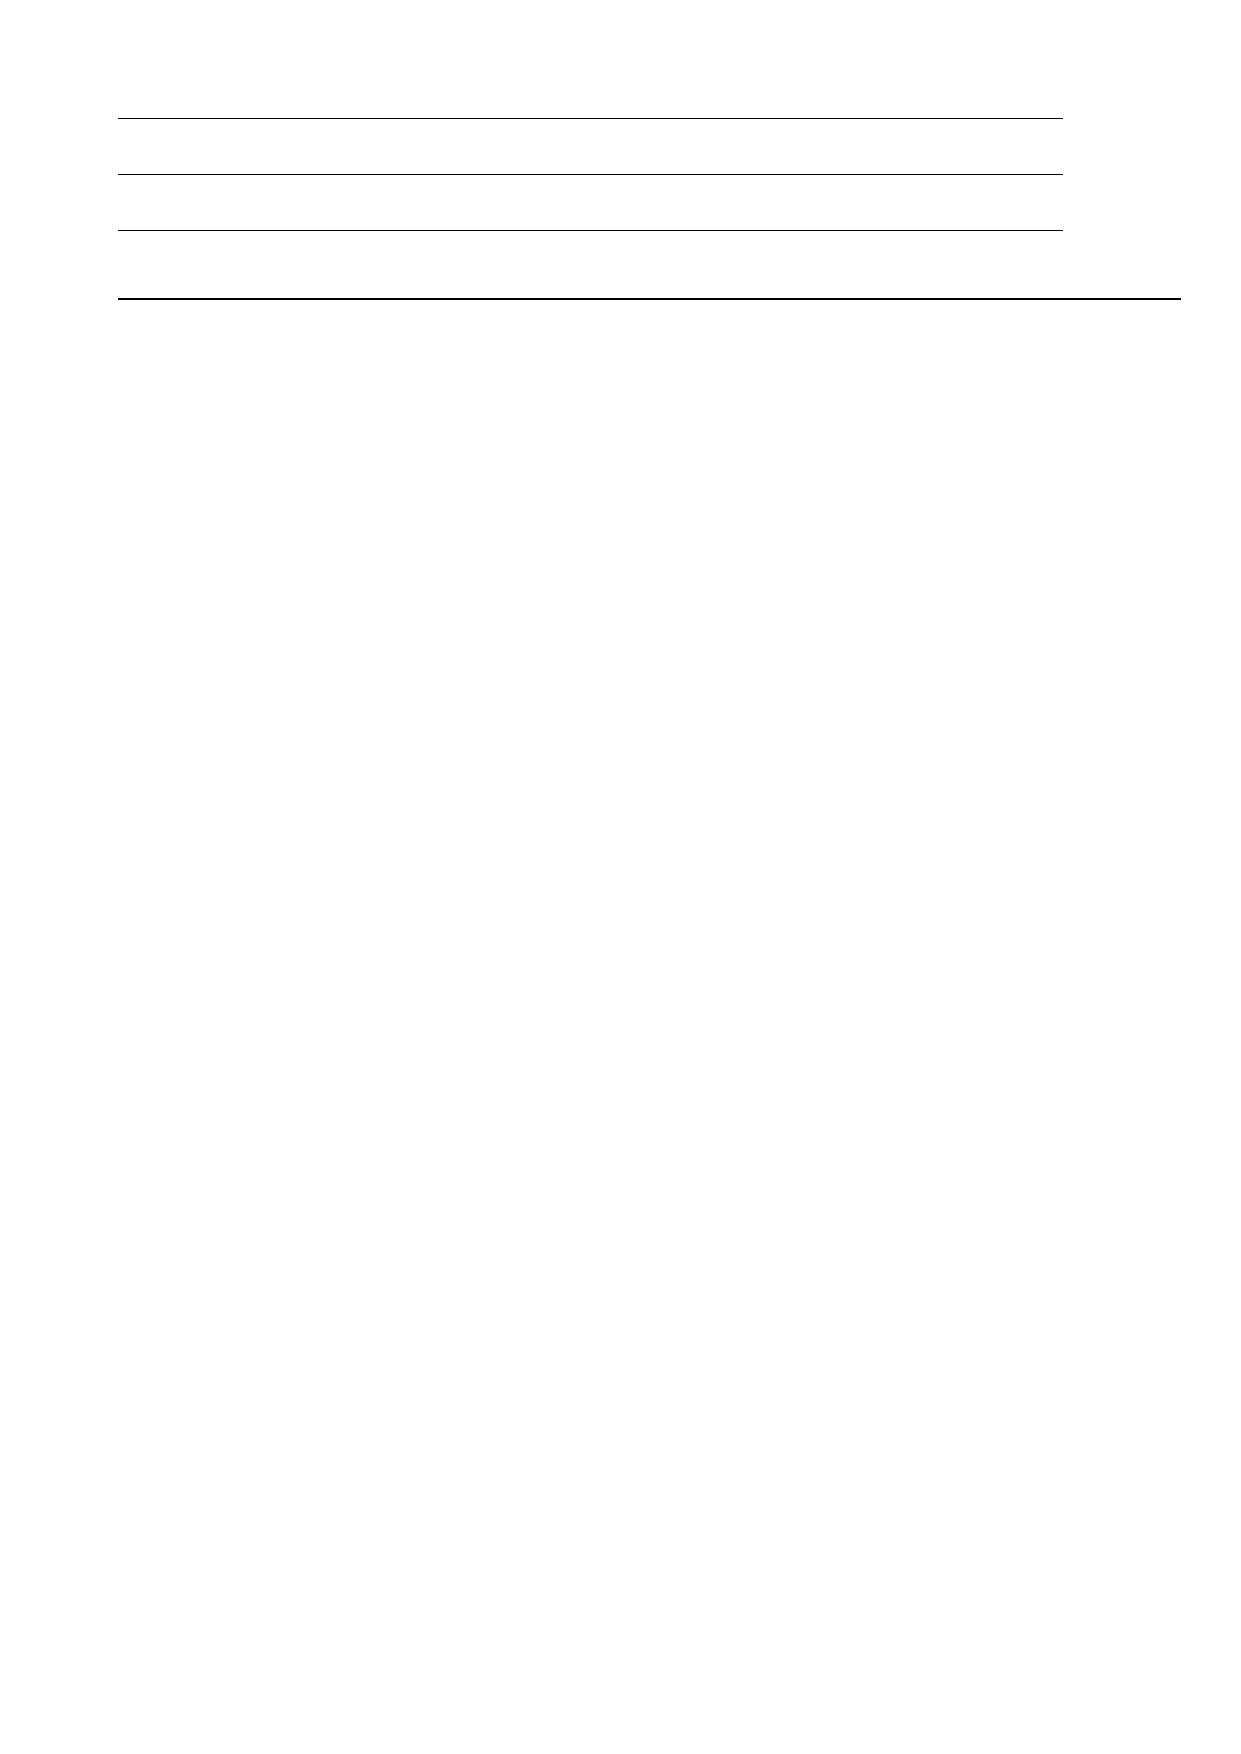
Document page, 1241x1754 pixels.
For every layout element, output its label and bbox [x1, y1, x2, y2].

table_cell [703, 175, 850, 230]
table_cell [850, 119, 974, 174]
table_cell [118, 119, 165, 174]
table_cell [473, 119, 608, 174]
table_cell [473, 175, 608, 230]
table_cell [165, 175, 230, 230]
table_cell [608, 175, 703, 230]
table_cell [975, 119, 1063, 174]
table_cell [118, 175, 165, 230]
table_cell [165, 119, 230, 174]
table_cell [230, 119, 301, 174]
table_cell [703, 119, 850, 174]
table_cell [608, 119, 703, 174]
table_cell [230, 175, 301, 230]
table_cell [850, 175, 974, 230]
table_cell [301, 119, 472, 174]
table_cell [301, 175, 472, 230]
table_cell [975, 175, 1063, 230]
